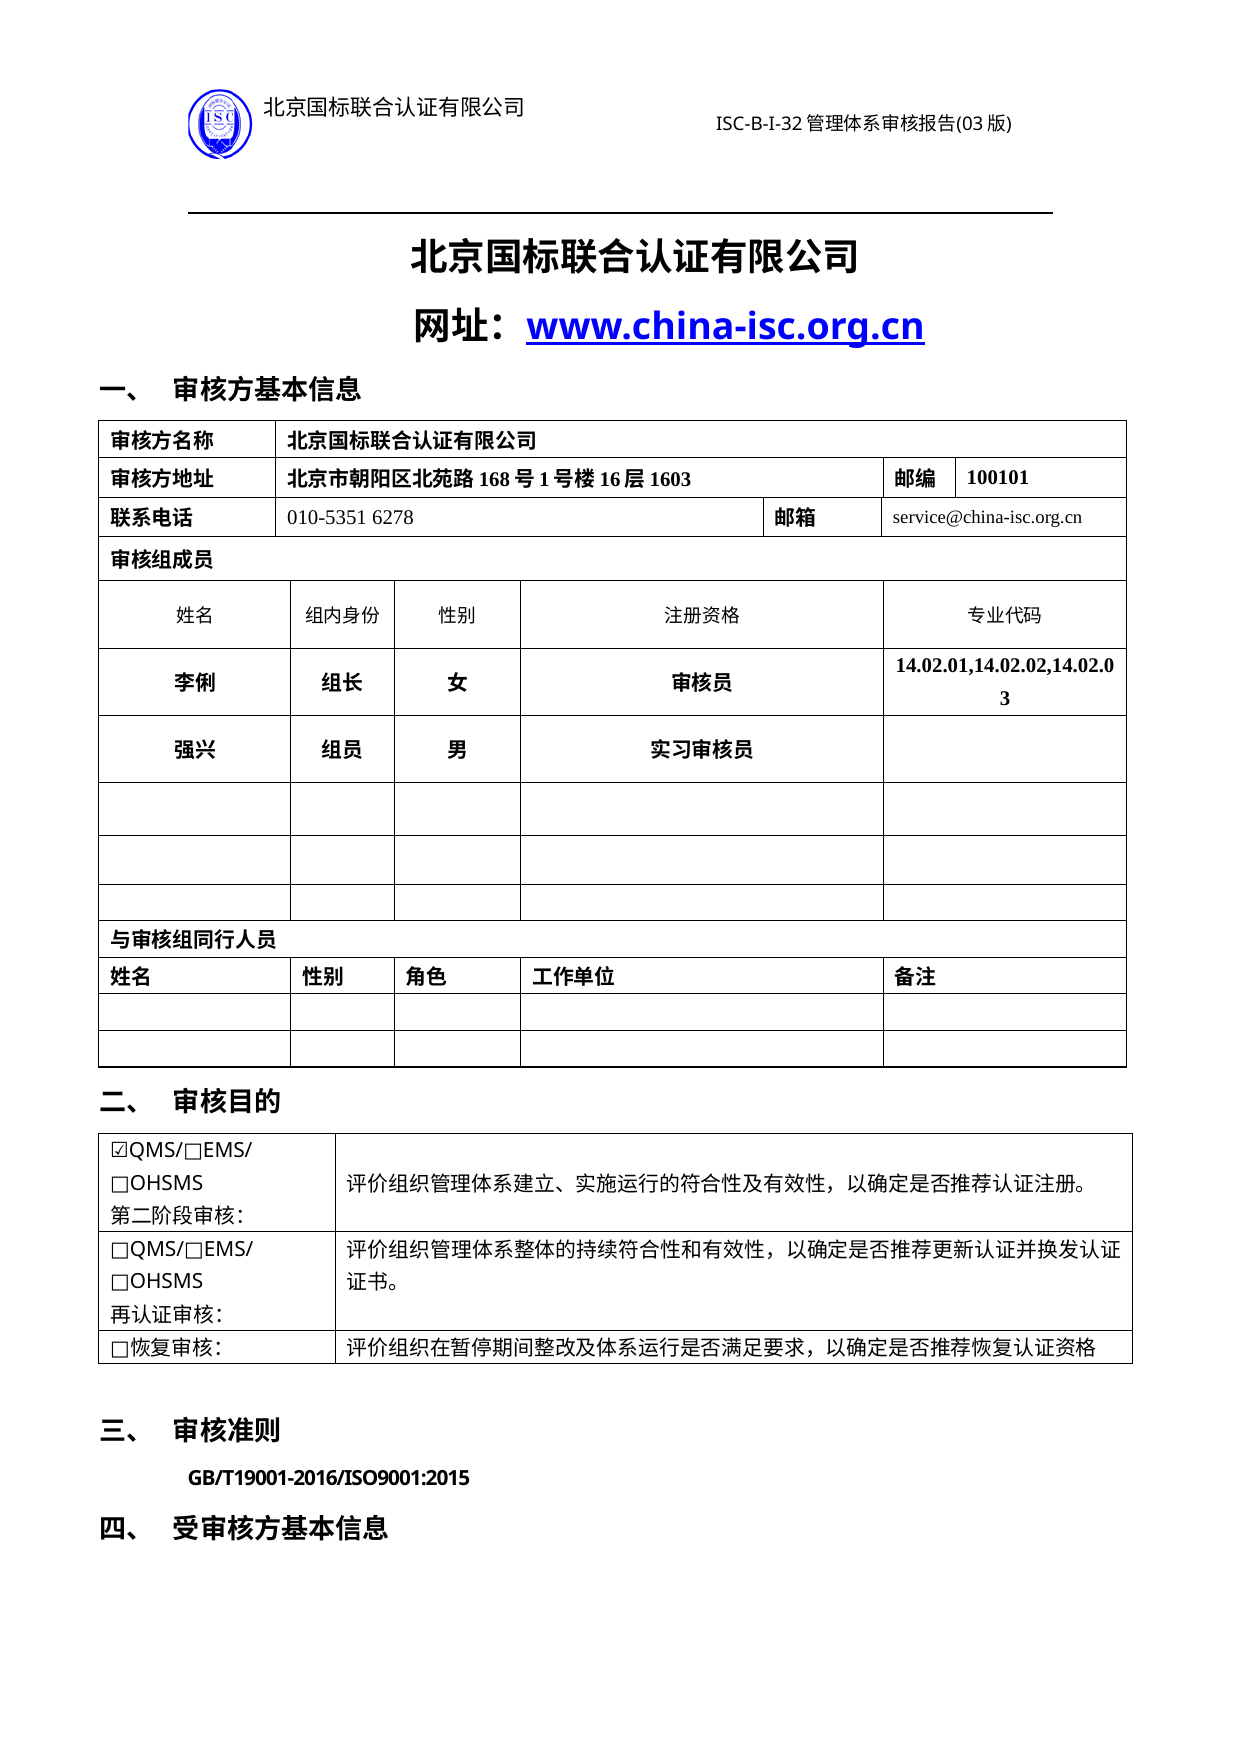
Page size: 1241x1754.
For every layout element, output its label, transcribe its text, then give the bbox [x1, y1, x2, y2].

table_cell 评价组织在暂停期间整改及体系运行是否满足要求，以确定是否推荐恢复认证资格 [336, 1331, 1132, 1363]
table_cell 男 [395, 716, 520, 782]
table_cell [884, 994, 1126, 1030]
list 审核目的 [99, 1068, 1053, 1132]
table_cell [884, 1031, 1126, 1066]
table_cell [521, 1031, 883, 1066]
table_cell 组内身份 [291, 581, 394, 648]
table_cell 专业代码 [884, 581, 1126, 648]
table_cell [99, 885, 290, 920]
table_cell [395, 783, 520, 835]
table_cell 姓名 [99, 958, 290, 993]
table_cell 备注 [884, 958, 1126, 993]
table_cell 审核组成员 [99, 537, 1126, 580]
table_cell 角色 [395, 958, 520, 993]
table_cell 强兴 [99, 716, 290, 782]
text 北京国标联合认证有限公司 [187, 226, 1053, 281]
table_cell [99, 783, 290, 835]
list 受审核方基本信息 [99, 1494, 1053, 1559]
table_cell [99, 1031, 290, 1066]
table_cell 010-5351 6278 [276, 498, 763, 536]
table_cell [291, 836, 394, 883]
table_cell 邮箱 [764, 498, 881, 536]
table_cell 女 [395, 649, 520, 715]
table_cell [884, 885, 1126, 920]
list 审核准则 [99, 1397, 1053, 1462]
table_cell [395, 994, 520, 1030]
table_cell 14.02.01,14.02.02,14.02.03 [884, 649, 1126, 715]
table_cell 联系电话 [99, 498, 275, 536]
table_cell [99, 994, 290, 1030]
table_cell 组长 [291, 649, 394, 715]
table_cell [291, 994, 394, 1030]
table_cell [99, 836, 290, 883]
table_header 审核方名称 [99, 421, 275, 457]
table_cell service@china-isc.org.cn [882, 498, 1126, 536]
table_cell [884, 836, 1126, 883]
table_cell [521, 836, 883, 883]
table_cell 审核方地址 [99, 458, 275, 497]
table_cell 性别 [395, 581, 520, 648]
table_cell [521, 783, 883, 835]
table_cell 评价组织管理体系整体的持续符合性和有效性，以确定是否推荐更新认证并换发认证证书。 [336, 1232, 1132, 1329]
text 网址：www.china-isc.org.cn [187, 290, 1053, 355]
table_cell 注册资格 [521, 581, 883, 648]
table_cell 实习审核员 [521, 716, 883, 782]
table_cell 邮编 [884, 458, 955, 497]
table_header ☑QMS/□EMS/□OHSMS 第二阶段审核： [99, 1134, 335, 1231]
table_cell [521, 994, 883, 1030]
table_cell 性别 [291, 958, 394, 993]
picture [187, 89, 253, 158]
table_cell [395, 885, 520, 920]
table_cell [291, 885, 394, 920]
table_cell 组员 [291, 716, 394, 782]
table_header 北京国标联合认证有限公司 [276, 421, 1126, 457]
table_cell [521, 885, 883, 920]
table_cell 姓名 [99, 581, 290, 648]
table_cell □QMS/□EMS/□OHSMS 再认证审核： [99, 1232, 335, 1329]
table_cell 审核员 [521, 649, 883, 715]
list 审核方基本信息 [99, 355, 1053, 420]
table_cell 李俐 [99, 649, 290, 715]
table_cell 与审核组同行人员 [99, 921, 1126, 957]
table_cell [884, 716, 1126, 782]
table_cell □恢复审核： [99, 1331, 335, 1363]
text GB/T19001-2016/ISO9001:2015 [187, 1462, 1053, 1494]
table_cell [395, 836, 520, 883]
table_cell [884, 783, 1126, 835]
table_cell 工作单位 [521, 958, 883, 993]
table_cell 100101 [956, 458, 1126, 497]
table_header 评价组织管理体系建立、实施运行的符合性及有效性，以确定是否推荐认证注册。 [336, 1134, 1132, 1231]
table_cell [291, 783, 394, 835]
table_cell [395, 1031, 520, 1066]
table_cell 北京市朝阳区北苑路168号1号楼16层1603 [276, 458, 883, 497]
table_cell [291, 1031, 394, 1066]
